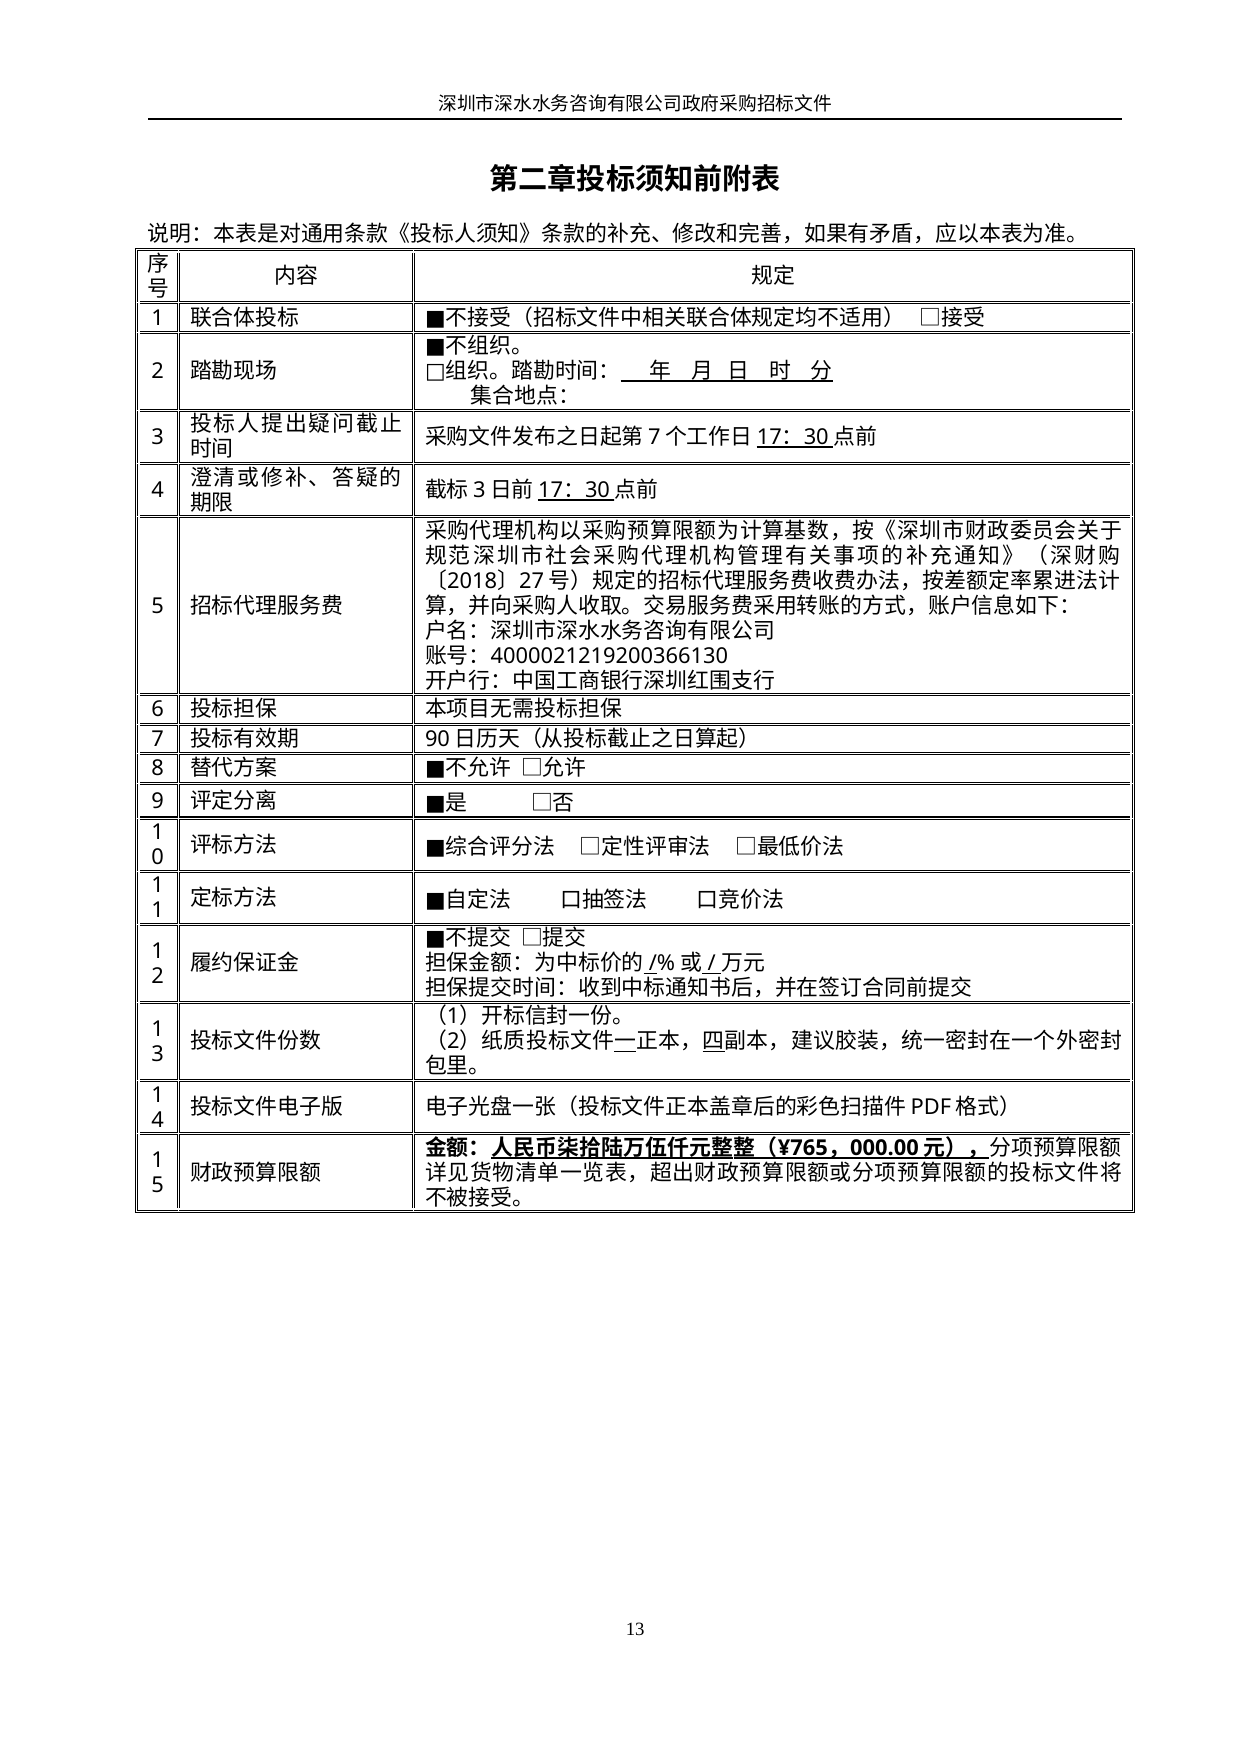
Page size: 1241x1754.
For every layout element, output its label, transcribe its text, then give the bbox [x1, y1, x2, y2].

table_cell ■不提交 □提交 担保金额：为中标价的 /% 或 / 万元 担保提交时间：收到中标通知书后，并在签订合同前提交 [415, 923, 1132, 1001]
table_cell 7 [138, 723, 177, 752]
table_cell 11 [138, 870, 177, 923]
table_cell 1 [136, 301, 178, 331]
table_cell 10 [138, 816, 177, 869]
table_cell 13 [138, 1001, 177, 1079]
table_cell 5 [136, 515, 178, 693]
table_cell 联合体投标 [180, 304, 412, 331]
subtitle 第二章投标须知前附表 [148, 155, 1122, 197]
table_cell ■是 □否 [415, 782, 1132, 816]
table_cell ■不组织。 □组织。踏勘时间： 年 月 日 时 分 集合地点： [415, 331, 1132, 409]
table_cell 定标方法 [180, 873, 412, 923]
table_cell 3 [138, 409, 177, 462]
table_cell 4 [138, 462, 177, 515]
table_cell 踏勘现场 [180, 334, 412, 409]
table_cell 15 [136, 1132, 178, 1210]
table_header 内容 [179, 251, 413, 301]
table_cell （1）开标信封一份。 （2）纸质投标文件一正本，四副本，建议胶装，统一密封在一个外密封包里。 [415, 1001, 1132, 1079]
table_cell ■自定法 口抽签法 口竞价法 [415, 870, 1132, 923]
table_cell 投标有效期 [180, 726, 412, 752]
table_cell 本项目无需投标担保 [414, 693, 1133, 723]
table_cell 履约保证金 [180, 926, 412, 1001]
table_header 规定 [414, 251, 1132, 301]
table_cell ■不接受（招标文件中相关联合体规定均不适用） □接受 [414, 301, 1133, 331]
table_cell 2 [138, 331, 177, 409]
text 说明：本表是对通用条款《投标人须知》条款的补充、修改和完善，如果有矛盾，应以本表为准。 [148, 216, 1140, 248]
table_cell 90日历天（从投标截止之日算起） [415, 723, 1132, 752]
table_cell 6 [136, 693, 178, 723]
table_cell 9 [138, 782, 177, 816]
table_cell 替代方案 [180, 755, 412, 782]
table_cell 14 [136, 1079, 178, 1132]
table_cell 财政预算限额 [179, 1135, 413, 1210]
table_cell 采购文件发布之日起第7个工作日17：30点前 [415, 409, 1132, 462]
table_cell 金额：人民币柒拾陆万伍仟元整整（¥765，000.00元），分项预算限额详见货物清单一览表，超出财政预算限额或分项预算限额的投标文件将不被接受。 [414, 1132, 1133, 1210]
table_cell 招标代理服务费 [180, 518, 412, 693]
table_cell ■综合评分法 □定性评审法 □最低价法 [415, 816, 1132, 869]
table_cell 8 [136, 752, 178, 782]
table_cell 评定分离 [180, 785, 412, 816]
table_cell ■不允许 □允许 [414, 752, 1133, 782]
table_cell 评标方法 [180, 820, 412, 869]
table_cell 投标文件电子版 [180, 1082, 412, 1132]
table_cell 投标文件份数 [180, 1004, 412, 1079]
table_cell 12 [138, 923, 177, 1001]
table_cell 投标担保 [180, 696, 412, 723]
table_cell 截标3日前17：30点前 [415, 462, 1132, 515]
table_cell 电子光盘一张（投标文件正本盖章后的彩色扫描件PDF格式） [414, 1079, 1133, 1132]
table_cell 采购代理机构以采购预算限额为计算基数，按《深圳市财政委员会关于规范深圳市社会采购代理机构管理有关事项的补充通知》（深财购〔2018〕27号）规定的招标代理服务费收费办法，按差额定率累进法计算，并向采购人收取。交易服务费采用转账的方式，账户信息如下： 户名：深圳市深水水务咨询有限公司 账号：4000021219200366130 开户行：中国工商银行深圳红围支行 [414, 515, 1133, 693]
